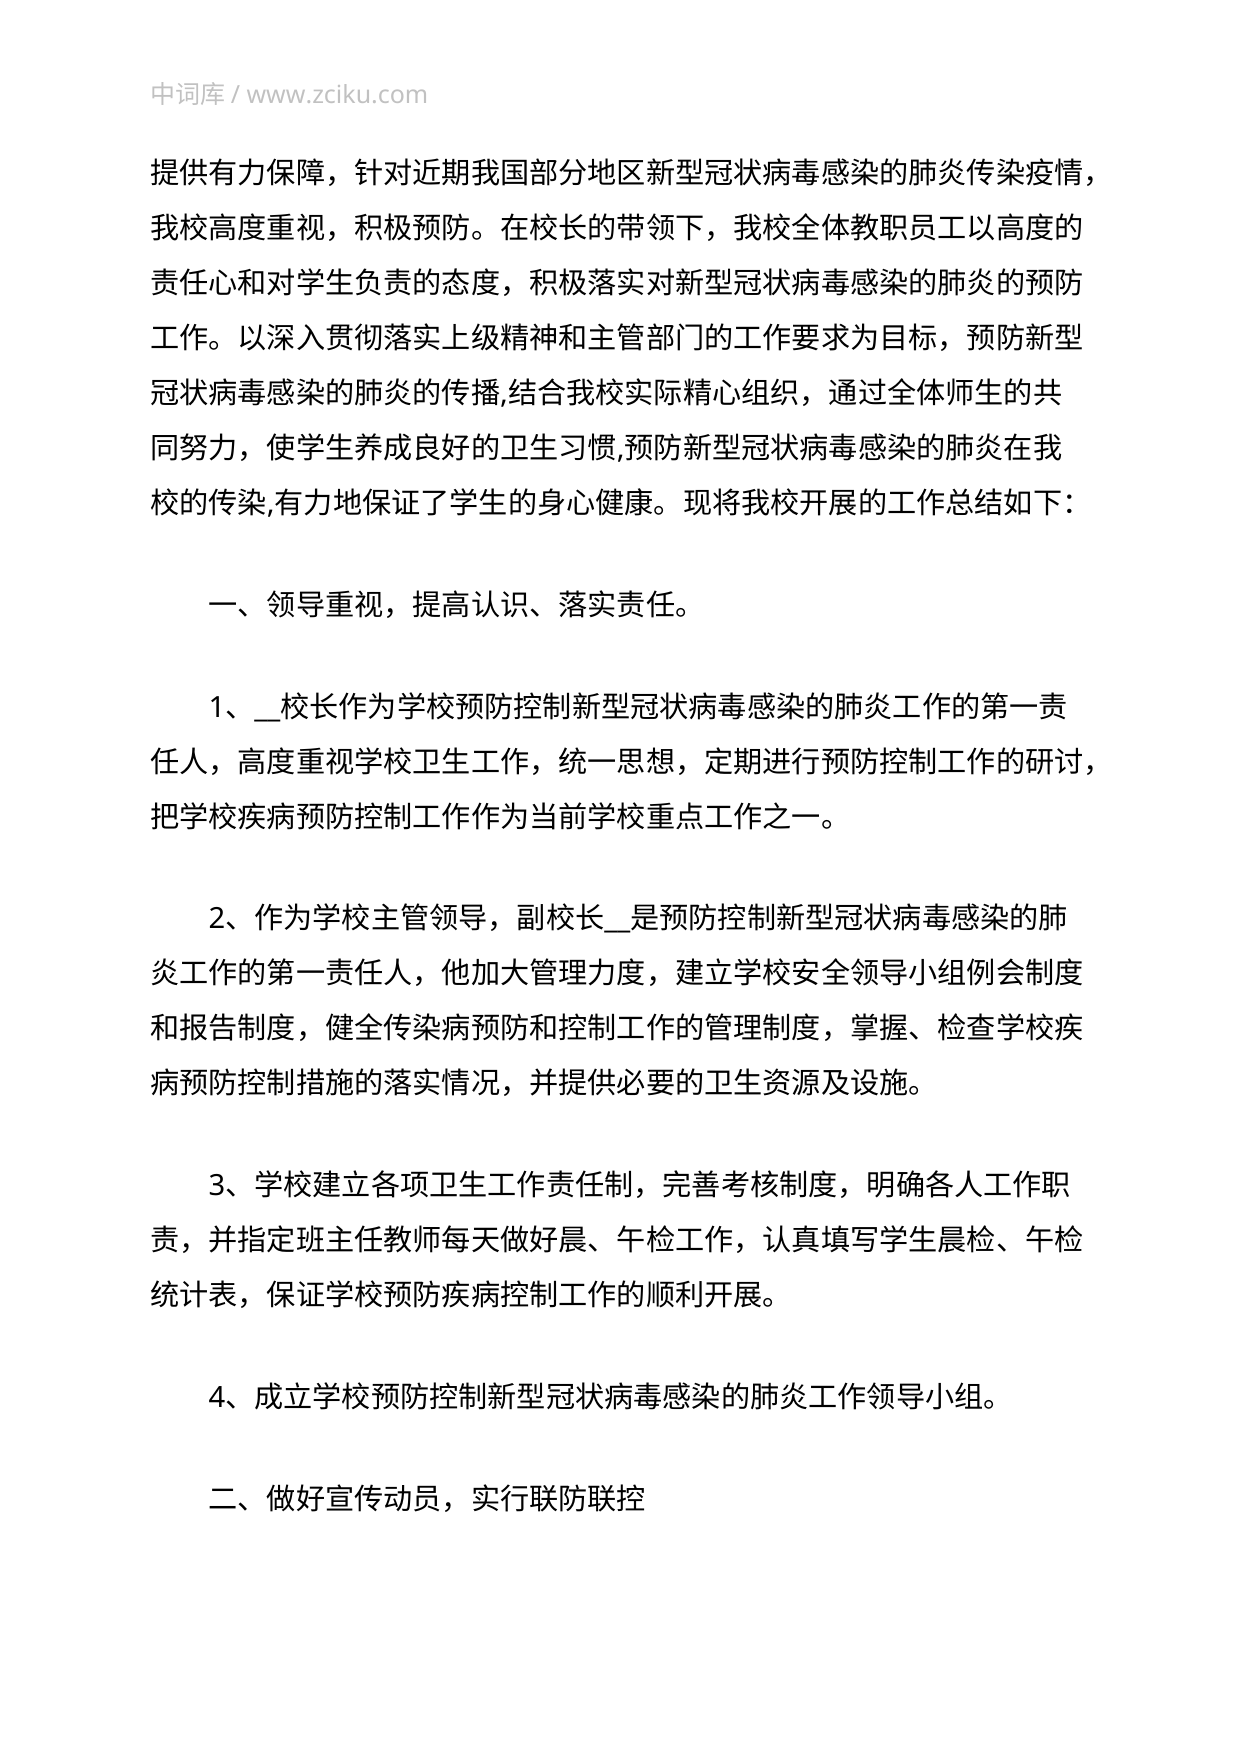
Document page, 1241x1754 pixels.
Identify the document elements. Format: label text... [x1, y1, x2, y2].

text 4、成立学校预防控制新型冠状病毒感染的肺炎工作领导小组。 [150, 1373, 1090, 1416]
text 二、做好宣传动员，实行联防联控 [150, 1475, 1090, 1517]
text 1、__校长作为学校预防控制新型冠状病毒感染的肺炎工作的第一责任人，高度重视学校卫生工作，统一思想，定期进行预防控制工作的研讨，把学校疾病预防控制工作作为当前学校重点工作之一。 [150, 683, 1090, 836]
text 3、学校建立各项卫生工作责任制，完善考核制度，明确各人工作职责，并指定班主任教师每天做好晨、午检工作，认真填写学生晨检、午检统计表，保证学校预防疾病控制工作的顺利开展。 [150, 1162, 1090, 1314]
text 2、作为学校主管领导，副校长__是预防控制新型冠状病毒感染的肺炎工作的第一责任人，他加大管理力度，建立学校安全领导小组例会制度和报告制度，健全传染病预防和控制工作的管理制度，掌握、检查学校疾病预防控制措施的落实情况，并提供必要的卫生资源及设施。 [150, 895, 1090, 1102]
text 一、领导重视，提高认识、落实责任。 [150, 582, 1090, 624]
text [150, 150, 1090, 522]
